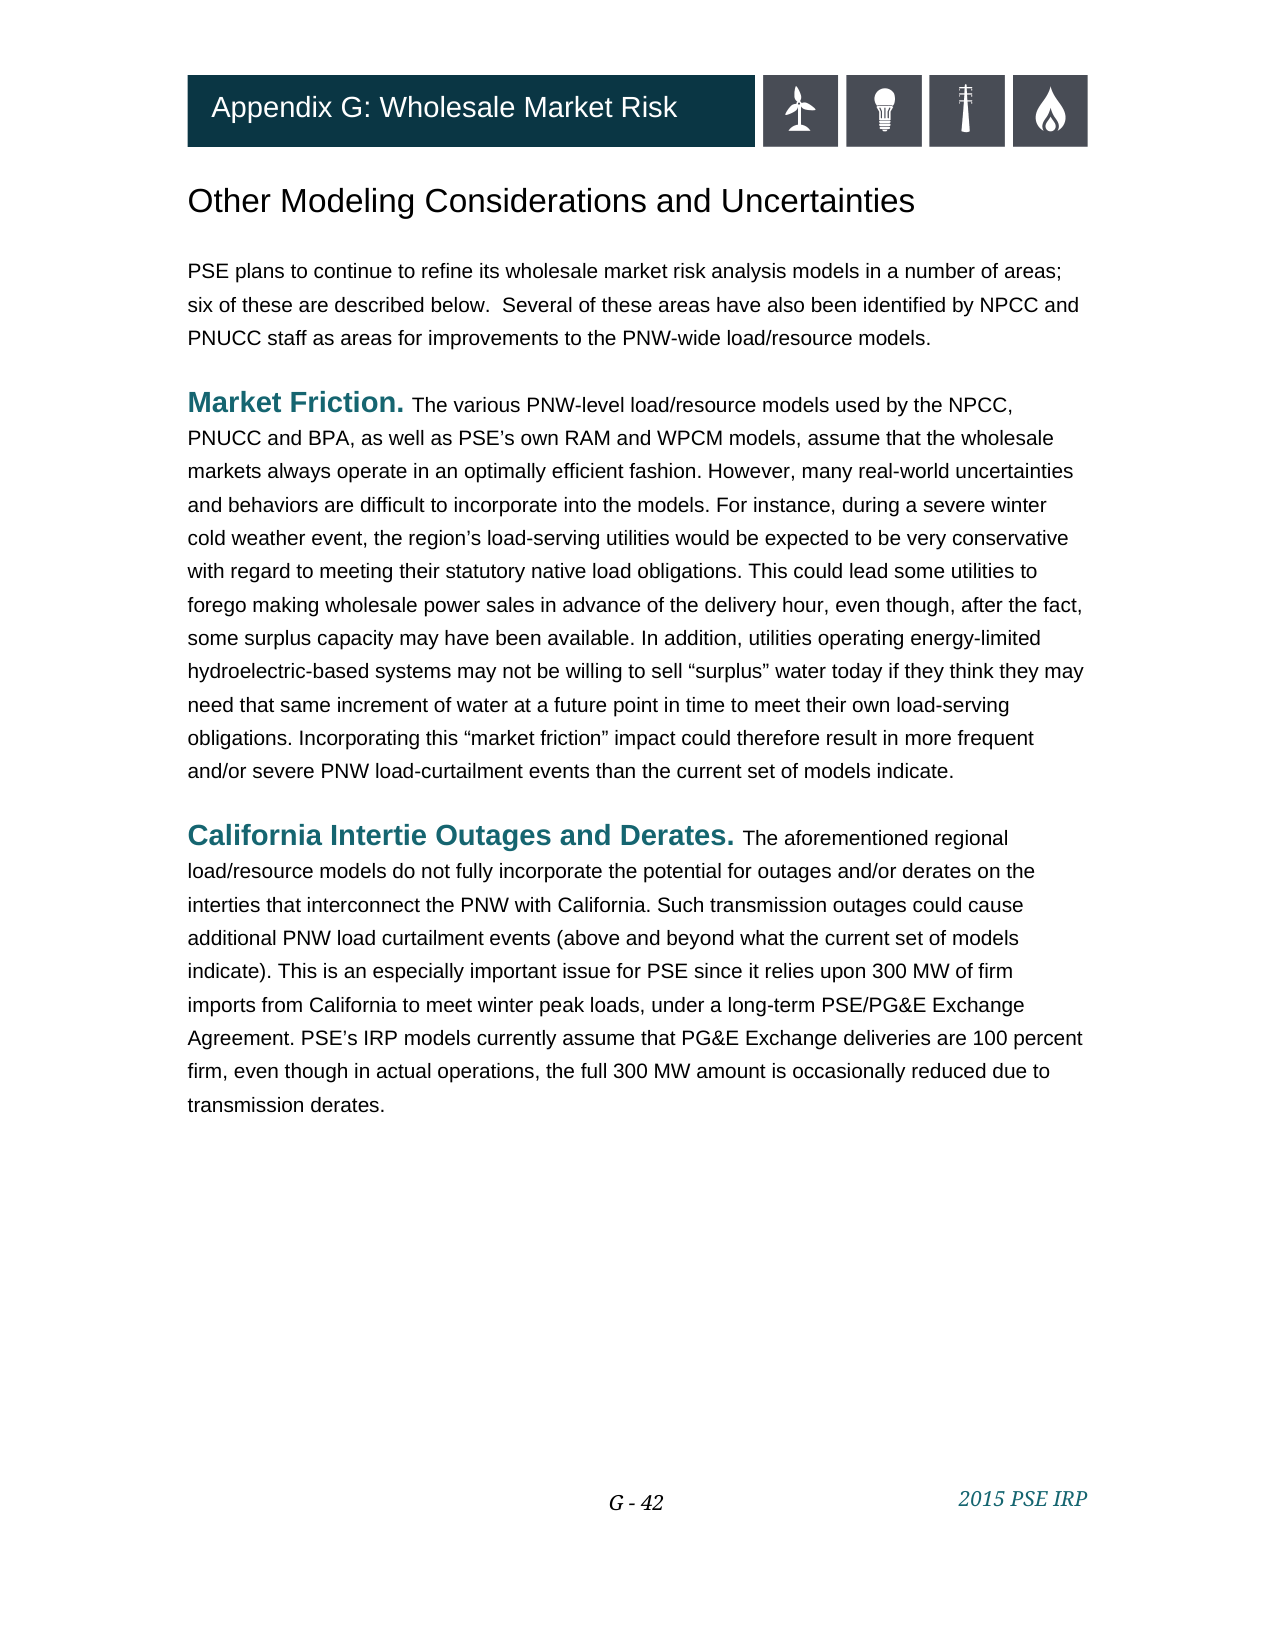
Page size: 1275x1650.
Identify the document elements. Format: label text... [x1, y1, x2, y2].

text Market Friction. The various PNW-level load/resource models used by the NPCC, PNUCC and BPA, as well as PSE’s own RAM and WPCM models, assume that the wholesale markets always operate in an optimally efficient fashion. However, many real-world uncertainties and behaviors are difficult to incorporate into the models. For instance, during a severe winter cold weather event, the region’s load-serving utilities would be expected to be very conservative with regard to meeting their statutory native load obligations. This could lead some utilities to forego making wholesale power sales in advance of the delivery hour, even though, after the fact, some surplus capacity may have been available. In addition, utilities operating energy-limited hydroelectric-based systems may not be willing to sell “surplus” water today if they think they may need that same increment of water at a future point in time to meet their own load-serving obligations. Incorporating this “market friction” impact could therefore result in more frequent and/or severe PNW load-curtailment events than the current set of models indicate. [187, 385, 1087, 785]
text PSE plans to continue to refine its wholesale market risk analysis models in a number of areas; six of these are described below. Several of these areas have also been identified by NPCC and PNUCC staff as areas for improvements to the PNW-wide load/resource models. [187, 252, 1087, 352]
text California Intertie Outages and Derates. The aforementioned regional load/resource models do not fully incorporate the potential for outages and/or derates on the interties that interconnect the PNW with California. Such transmission outages could cause additional PNW load curtailment events (above and beyond what the current set of models indicate). This is an especially important issue for PSE since it relies upon 300 MW of firm imports from California to meet winter peak loads, under a long-term PSE/PG&E Exchange Agreement. PSE’s IRP models currently assume that PG&E Exchange deliveries are 100 percent firm, even though in actual operations, the full 300 MW amount is occasionally reduced due to transmission derates. [187, 819, 1087, 1119]
text Other Modeling Considerations and Uncertainties [187, 185, 1087, 219]
picture [187, 75, 1088, 147]
